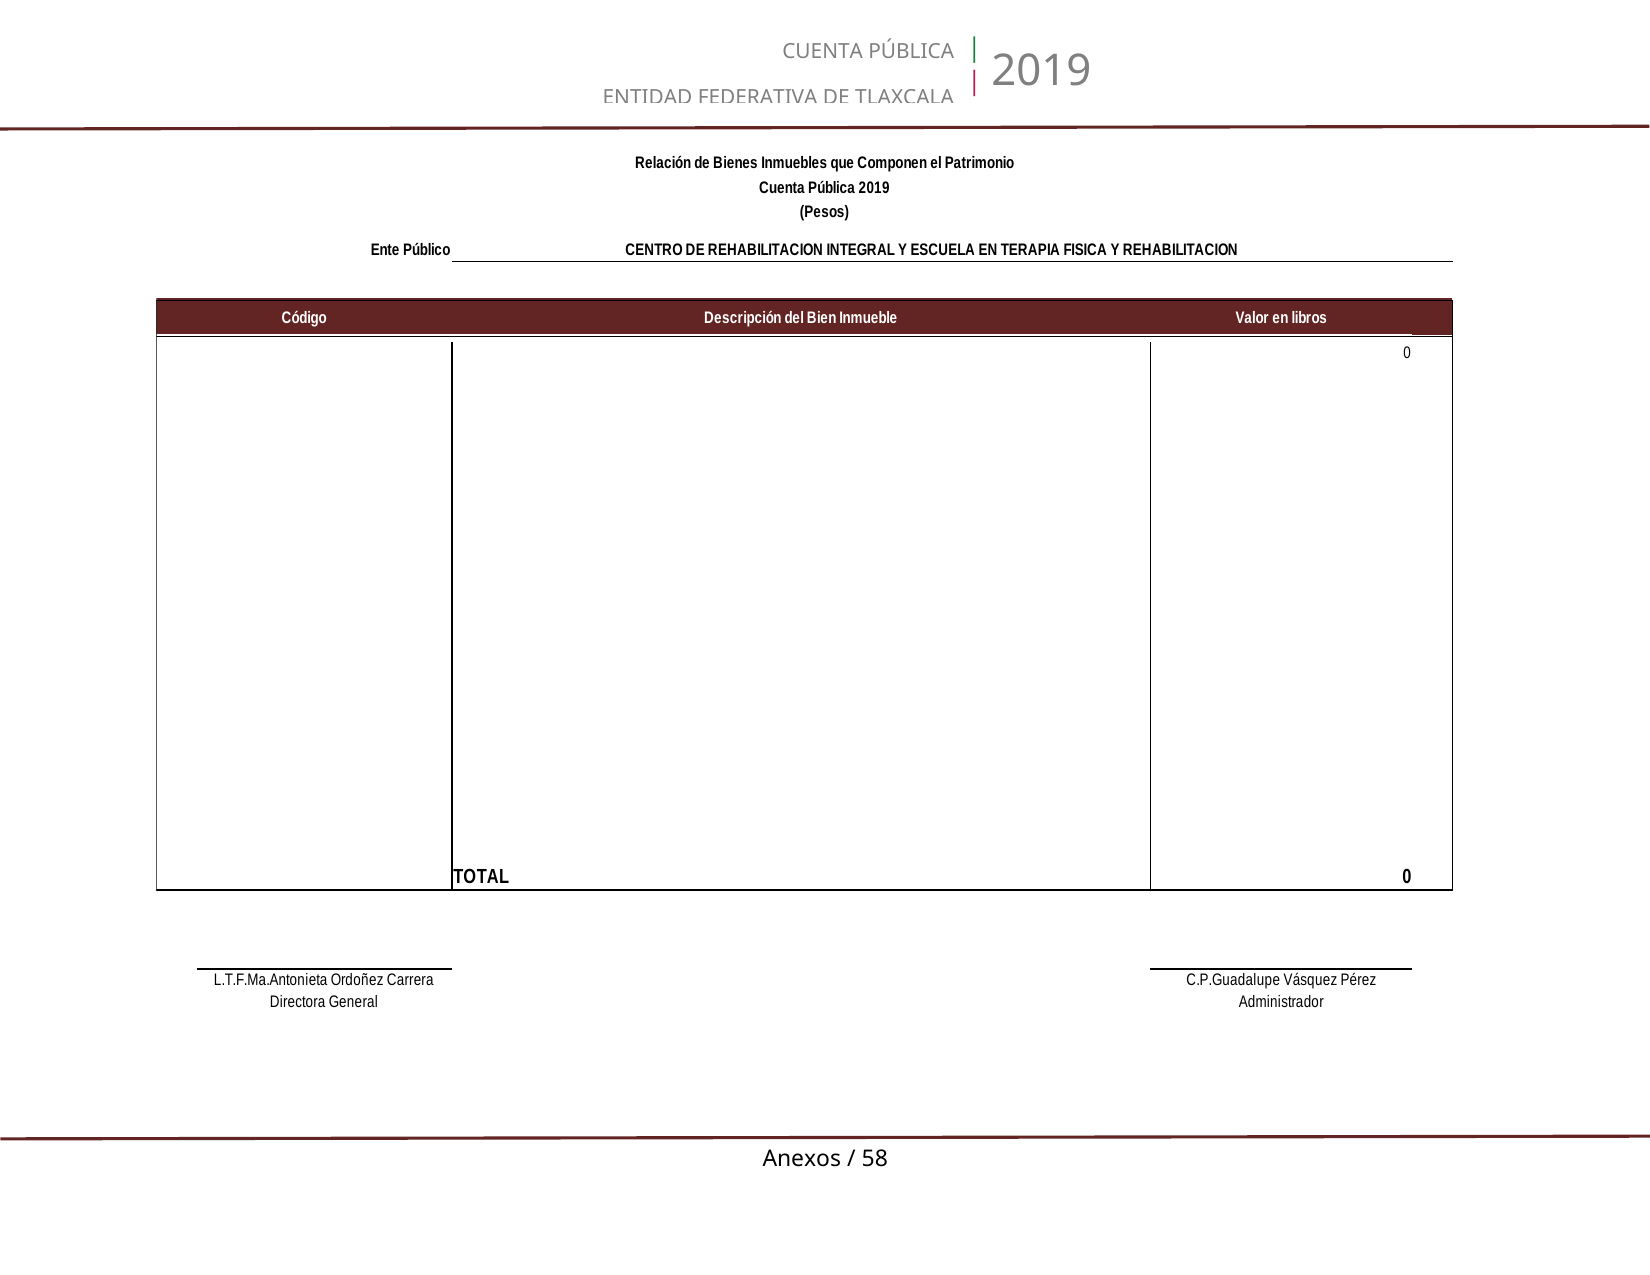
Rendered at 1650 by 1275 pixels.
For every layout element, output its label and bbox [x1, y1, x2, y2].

picture [968, 28, 985, 99]
